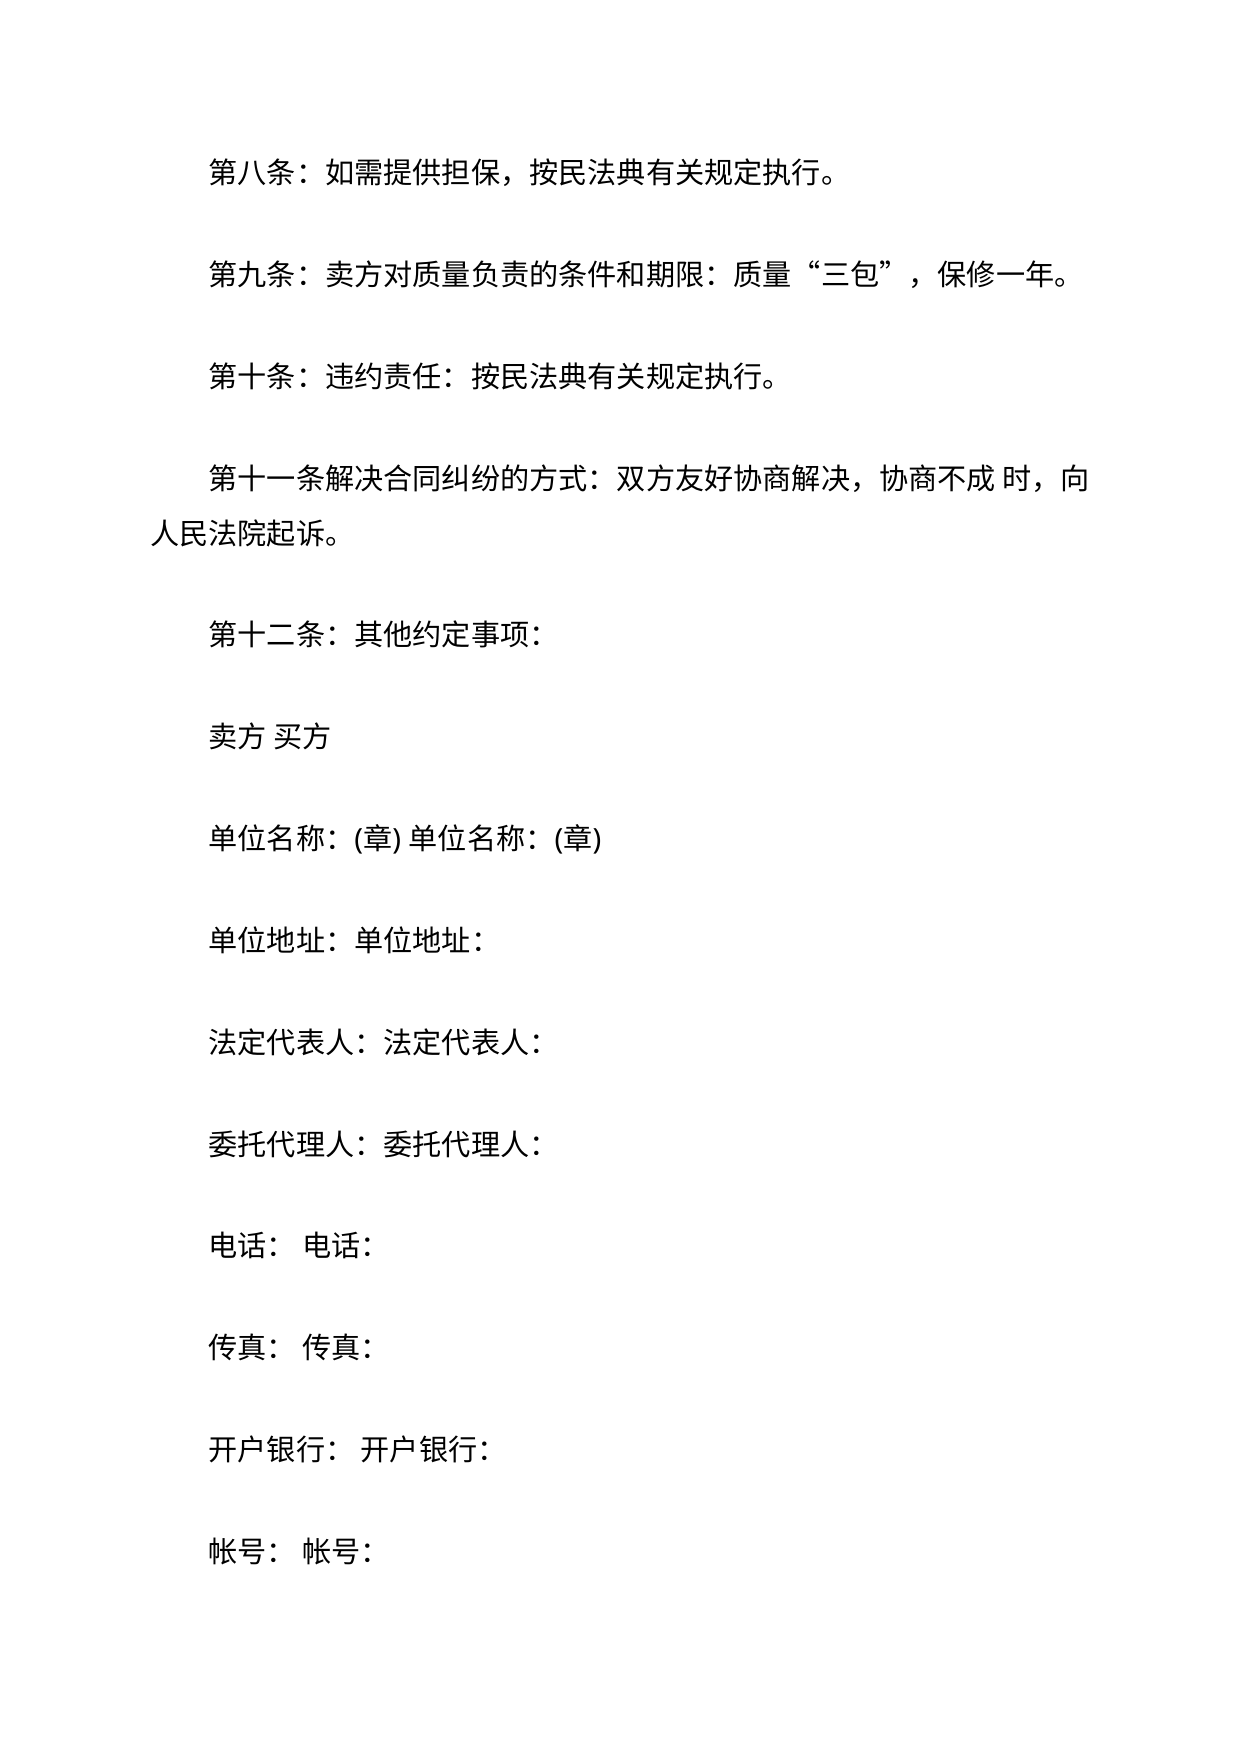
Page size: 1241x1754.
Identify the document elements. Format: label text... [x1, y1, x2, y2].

text 单位名称：(章) 单位名称：(章) [150, 816, 1090, 858]
text 第九条：卖方对质量负责的条件和期限：质量“三包”，保修一年。 [150, 252, 1090, 294]
text 第十一条解决合同纠纷的方式：双方友好协商解决，协商不成 时，向人民法院起诉。 [150, 455, 1090, 552]
text 帐号： 帐号： [150, 1528, 1090, 1570]
text 单位地址：单位地址： [150, 917, 1090, 960]
text 第十条：违约责任：按民法典有关规定执行。 [150, 353, 1090, 396]
text 法定代表人：法定代表人： [150, 1019, 1090, 1062]
text 委托代理人：委托代理人： [150, 1121, 1090, 1163]
text 第十二条：其他约定事项： [150, 612, 1090, 654]
text 传真： 传真： [150, 1324, 1090, 1367]
text 第八条：如需提供担保，按民法典有关规定执行。 [150, 150, 1090, 192]
text 卖方 买方 [150, 714, 1090, 756]
text 电话： 电话： [150, 1223, 1090, 1265]
text 开户银行： 开户银行： [150, 1426, 1090, 1469]
